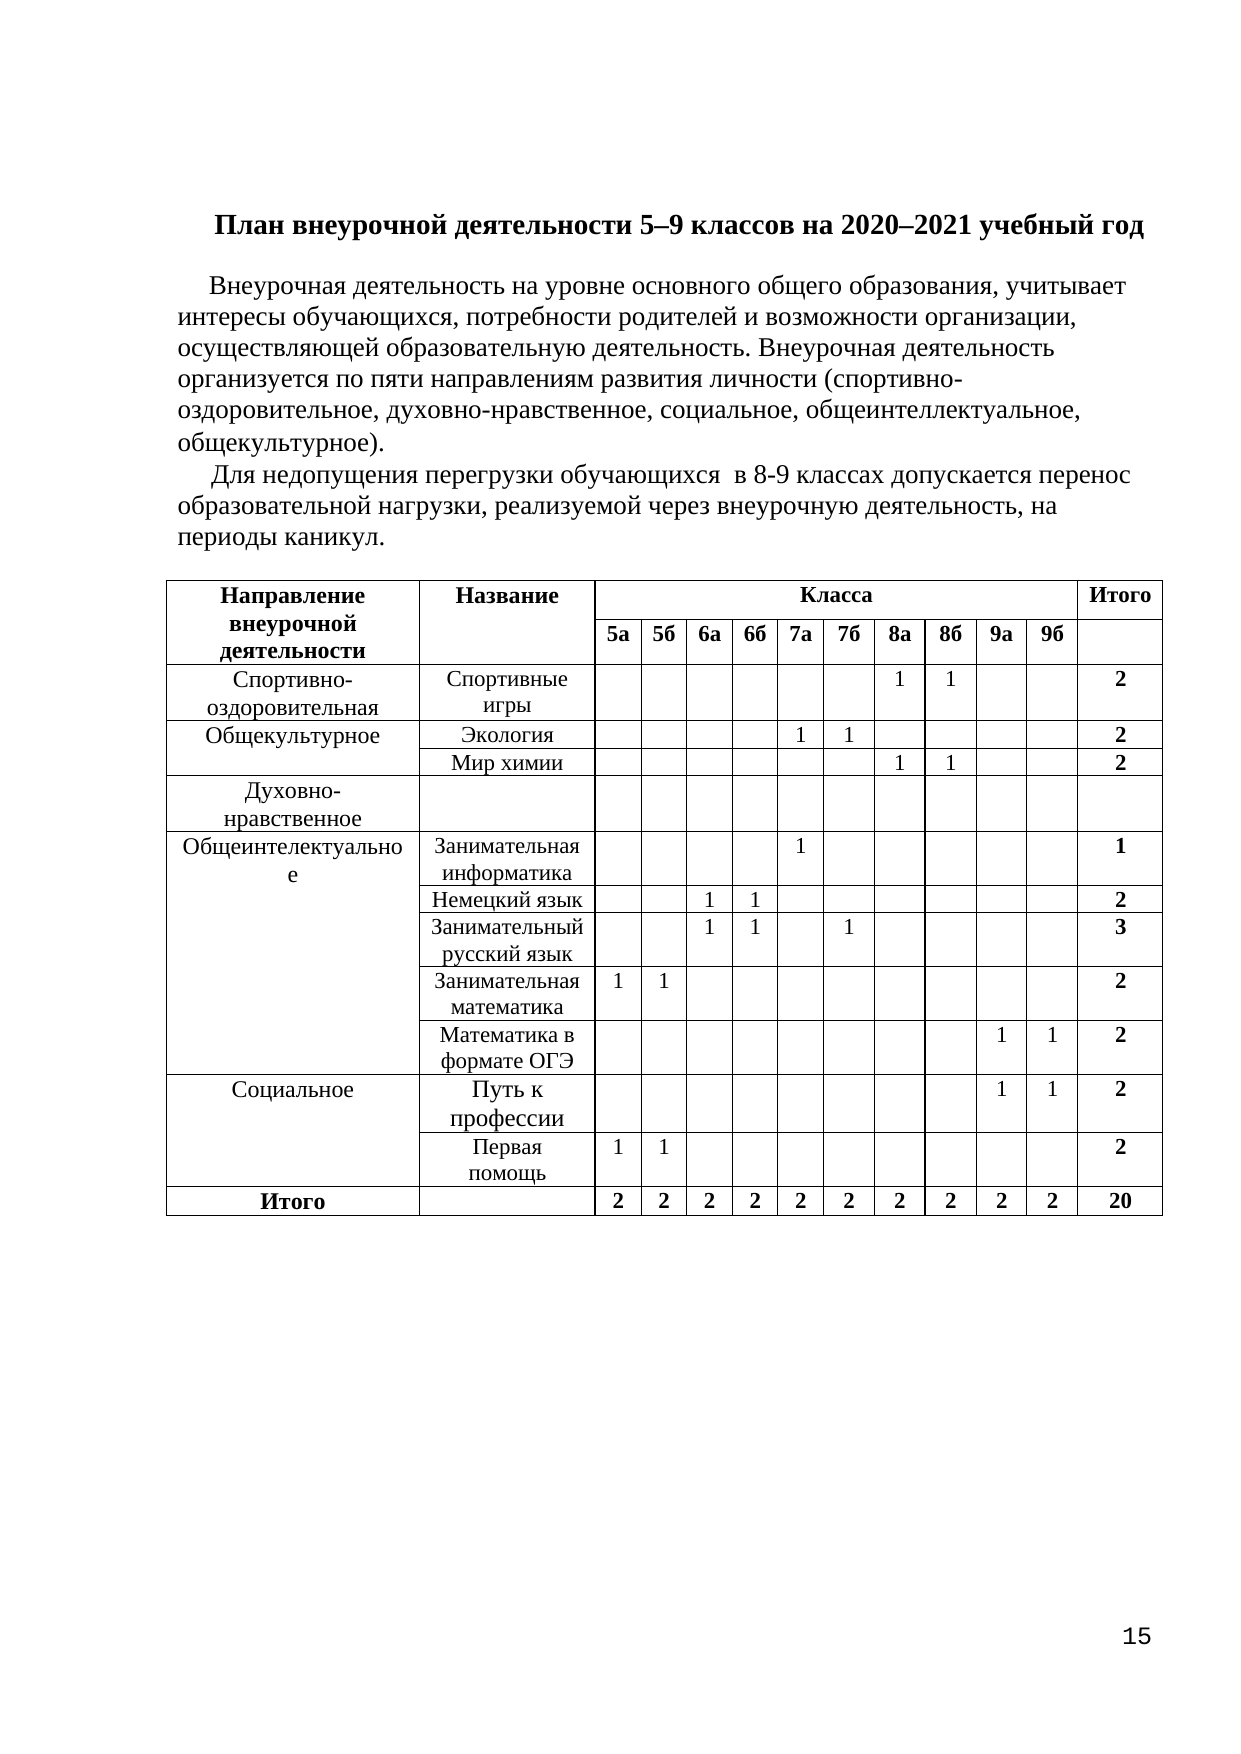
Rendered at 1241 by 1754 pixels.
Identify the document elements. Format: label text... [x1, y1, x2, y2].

table_cell [926, 886, 976, 912]
table_cell [596, 886, 641, 912]
table_cell Общекультурное [167, 721, 419, 775]
table_cell Спортивные игры [420, 665, 594, 720]
table_header Направление внеурочной деятельности [167, 581, 419, 664]
table_cell [875, 721, 924, 747]
table_cell [824, 665, 874, 720]
table_cell [824, 776, 874, 831]
table_cell [778, 886, 823, 912]
table_cell Занимательная математика [420, 967, 594, 1020]
table_cell [977, 832, 1026, 885]
table_cell [687, 749, 732, 775]
table_cell Спортивно-оздоровительная [167, 665, 419, 720]
table_cell [977, 886, 1026, 912]
table_cell [977, 967, 1026, 1020]
table_cell [733, 665, 777, 720]
table_cell 2 [1078, 967, 1162, 1020]
table_cell [642, 886, 686, 912]
table_cell [596, 913, 641, 966]
table_cell [977, 749, 1026, 775]
table_cell [733, 1021, 777, 1073]
table_cell [926, 1021, 976, 1073]
table_cell [824, 1133, 874, 1186]
table_cell Первая помощь [420, 1133, 594, 1186]
table_cell [687, 776, 732, 831]
table_cell 2 [1027, 1187, 1077, 1214]
table_cell Социальное [167, 1075, 419, 1186]
table_cell [778, 1075, 823, 1132]
table_cell [1027, 913, 1077, 966]
table_cell 1 [875, 749, 924, 775]
table_cell [926, 1133, 976, 1186]
table_cell 1 [824, 721, 874, 747]
table_cell [875, 913, 924, 966]
table_cell [824, 1021, 874, 1073]
table_cell 1 [1027, 1021, 1077, 1073]
table_cell 2 [926, 1187, 976, 1214]
table_cell [875, 1133, 924, 1186]
text Внеурочная деятельность на уровне основного общего образования, учитывает интересы обучающихся, потребности родителей и возможности организации, осуществляющей образовательную деятельность. Внеурочная деятельность организуется по пяти направлениям развития личности (спортивно-оздоровительное, духовно-нравственное, социальное, общеинтеллектуальное, общекультурное). [177, 269, 1152, 458]
table_cell [642, 913, 686, 966]
table_cell [875, 776, 924, 831]
table_cell [1027, 832, 1077, 885]
table_cell 2 [824, 1187, 874, 1214]
table_cell 1 [642, 1133, 686, 1186]
table_cell 1 [1027, 1075, 1077, 1132]
table_cell 1 [926, 749, 976, 775]
table_cell [642, 832, 686, 885]
table_cell [1027, 886, 1077, 912]
table_cell 1 [926, 665, 976, 720]
table_cell [733, 1133, 777, 1186]
table_cell 1 [824, 913, 874, 966]
table_cell [926, 832, 976, 885]
table_cell [733, 1075, 777, 1132]
table_cell 1 [687, 886, 732, 912]
table_cell [824, 832, 874, 885]
table_cell 1 [778, 832, 823, 885]
table_cell Экология [420, 721, 594, 747]
table_cell 6а [687, 620, 732, 664]
table_cell [687, 1133, 732, 1186]
table_cell [1027, 749, 1077, 775]
table_cell Итого [167, 1187, 419, 1214]
table_cell 1 [977, 1021, 1026, 1073]
table_cell Занимательная информатика [420, 832, 594, 885]
table_cell 1 [596, 1133, 641, 1186]
table_cell 1 [778, 721, 823, 747]
table_cell 2 [1078, 721, 1162, 747]
table_cell [875, 1021, 924, 1073]
table_cell [926, 913, 976, 966]
table_cell [824, 749, 874, 775]
table_cell [875, 832, 924, 885]
text План внеурочной деятельности 5–9 классов на 2020–2021 учебный год [177, 207, 1152, 240]
table_cell [733, 832, 777, 885]
table_cell [642, 749, 686, 775]
table_cell [778, 665, 823, 720]
table_cell 8б [926, 620, 976, 664]
table_cell 1 [875, 665, 924, 720]
table_cell Путь к профессии [420, 1075, 594, 1132]
text Для недопущения перегрузки обучающихся в 8-9 классах допускается перенос образовательной нагрузки, реализуемой через внеурочную деятельность, на периоды каникул. [177, 458, 1152, 551]
table_cell [926, 721, 976, 747]
table_cell [687, 967, 732, 1020]
table_cell 1 [733, 886, 777, 912]
table_cell 1 [733, 913, 777, 966]
table_cell 2 [642, 1187, 686, 1214]
table_cell [977, 913, 1026, 966]
table_cell [1027, 1133, 1077, 1186]
table_cell 2 [733, 1187, 777, 1214]
table_cell [1027, 967, 1077, 1020]
table_cell [596, 1021, 641, 1073]
table_cell 6б [733, 620, 777, 664]
table_cell [926, 1075, 976, 1132]
table_cell Математика в формате ОГЭ [420, 1021, 594, 1073]
table_cell [642, 1021, 686, 1073]
table_cell [733, 776, 777, 831]
table_cell 5а [596, 620, 641, 664]
table_cell [596, 1075, 641, 1132]
table_cell 9а [977, 620, 1026, 664]
table_cell 7б [824, 620, 874, 664]
table_cell [824, 967, 874, 1020]
table_cell [420, 776, 594, 831]
table_cell 2 [1078, 1133, 1162, 1186]
table_cell [596, 832, 641, 885]
table_cell 8а [875, 620, 924, 664]
table_cell 5б [642, 620, 686, 664]
table_cell [733, 749, 777, 775]
table_cell [778, 776, 823, 831]
table_cell [733, 967, 777, 1020]
table_cell [824, 1075, 874, 1132]
table_cell [687, 721, 732, 747]
table_cell 2 [977, 1187, 1026, 1214]
table_cell 2 [778, 1187, 823, 1214]
table_cell 7а [778, 620, 823, 664]
table_cell [977, 665, 1026, 720]
table_cell [1027, 721, 1077, 747]
table_cell 2 [1078, 665, 1162, 720]
table_cell [778, 1133, 823, 1186]
table_cell 2 [1078, 1021, 1162, 1073]
table_cell [596, 776, 641, 831]
table_cell 1 [687, 913, 732, 966]
table_cell [687, 1021, 732, 1073]
table_cell Мир химии [420, 749, 594, 775]
table_cell 1 [596, 967, 641, 1020]
table_cell [642, 721, 686, 747]
table_cell 1 [642, 967, 686, 1020]
table_cell [687, 1075, 732, 1132]
table_cell Духовно-нравственное [167, 776, 419, 831]
table_cell [687, 665, 732, 720]
table_cell [977, 776, 1026, 831]
table_cell [1078, 620, 1162, 664]
table_cell 2 [1078, 1075, 1162, 1132]
table_cell [977, 721, 1026, 747]
table_cell 20 [1078, 1187, 1162, 1214]
table_cell [875, 1075, 924, 1132]
table_cell [733, 721, 777, 747]
table_cell [926, 967, 976, 1020]
table_cell [824, 886, 874, 912]
table_cell 2 [875, 1187, 924, 1214]
table_cell [1027, 776, 1077, 831]
table_cell 2 [687, 1187, 732, 1214]
table_cell Занимательный русский язык [420, 913, 594, 966]
table_cell 2 [1078, 749, 1162, 775]
table_cell [778, 749, 823, 775]
table_cell 9б [1027, 620, 1077, 664]
table_cell 1 [977, 1075, 1026, 1132]
table_cell [1027, 665, 1077, 720]
table_cell Общеинтелектуальное [167, 832, 419, 1073]
table_cell [778, 967, 823, 1020]
table_cell [642, 776, 686, 831]
table_cell [875, 967, 924, 1020]
table_cell 2 [596, 1187, 641, 1214]
table_cell Немецкий язык [420, 886, 594, 912]
table_cell [596, 665, 641, 720]
table_cell 1 [1078, 832, 1162, 885]
table_cell [926, 776, 976, 831]
table_cell [596, 749, 641, 775]
table_cell [642, 665, 686, 720]
table_header Класса [596, 581, 1077, 619]
table_cell [977, 1133, 1026, 1186]
table_header Название [420, 581, 594, 664]
table_cell [687, 832, 732, 885]
table_cell [420, 1187, 594, 1214]
table_cell 2 [1078, 886, 1162, 912]
table_cell [778, 1021, 823, 1073]
table_cell [778, 913, 823, 966]
table_cell [642, 1075, 686, 1132]
table_cell [1078, 776, 1162, 831]
table_cell [596, 721, 641, 747]
table_cell [875, 886, 924, 912]
table_header Итого [1078, 581, 1162, 619]
table_cell 3 [1078, 913, 1162, 966]
